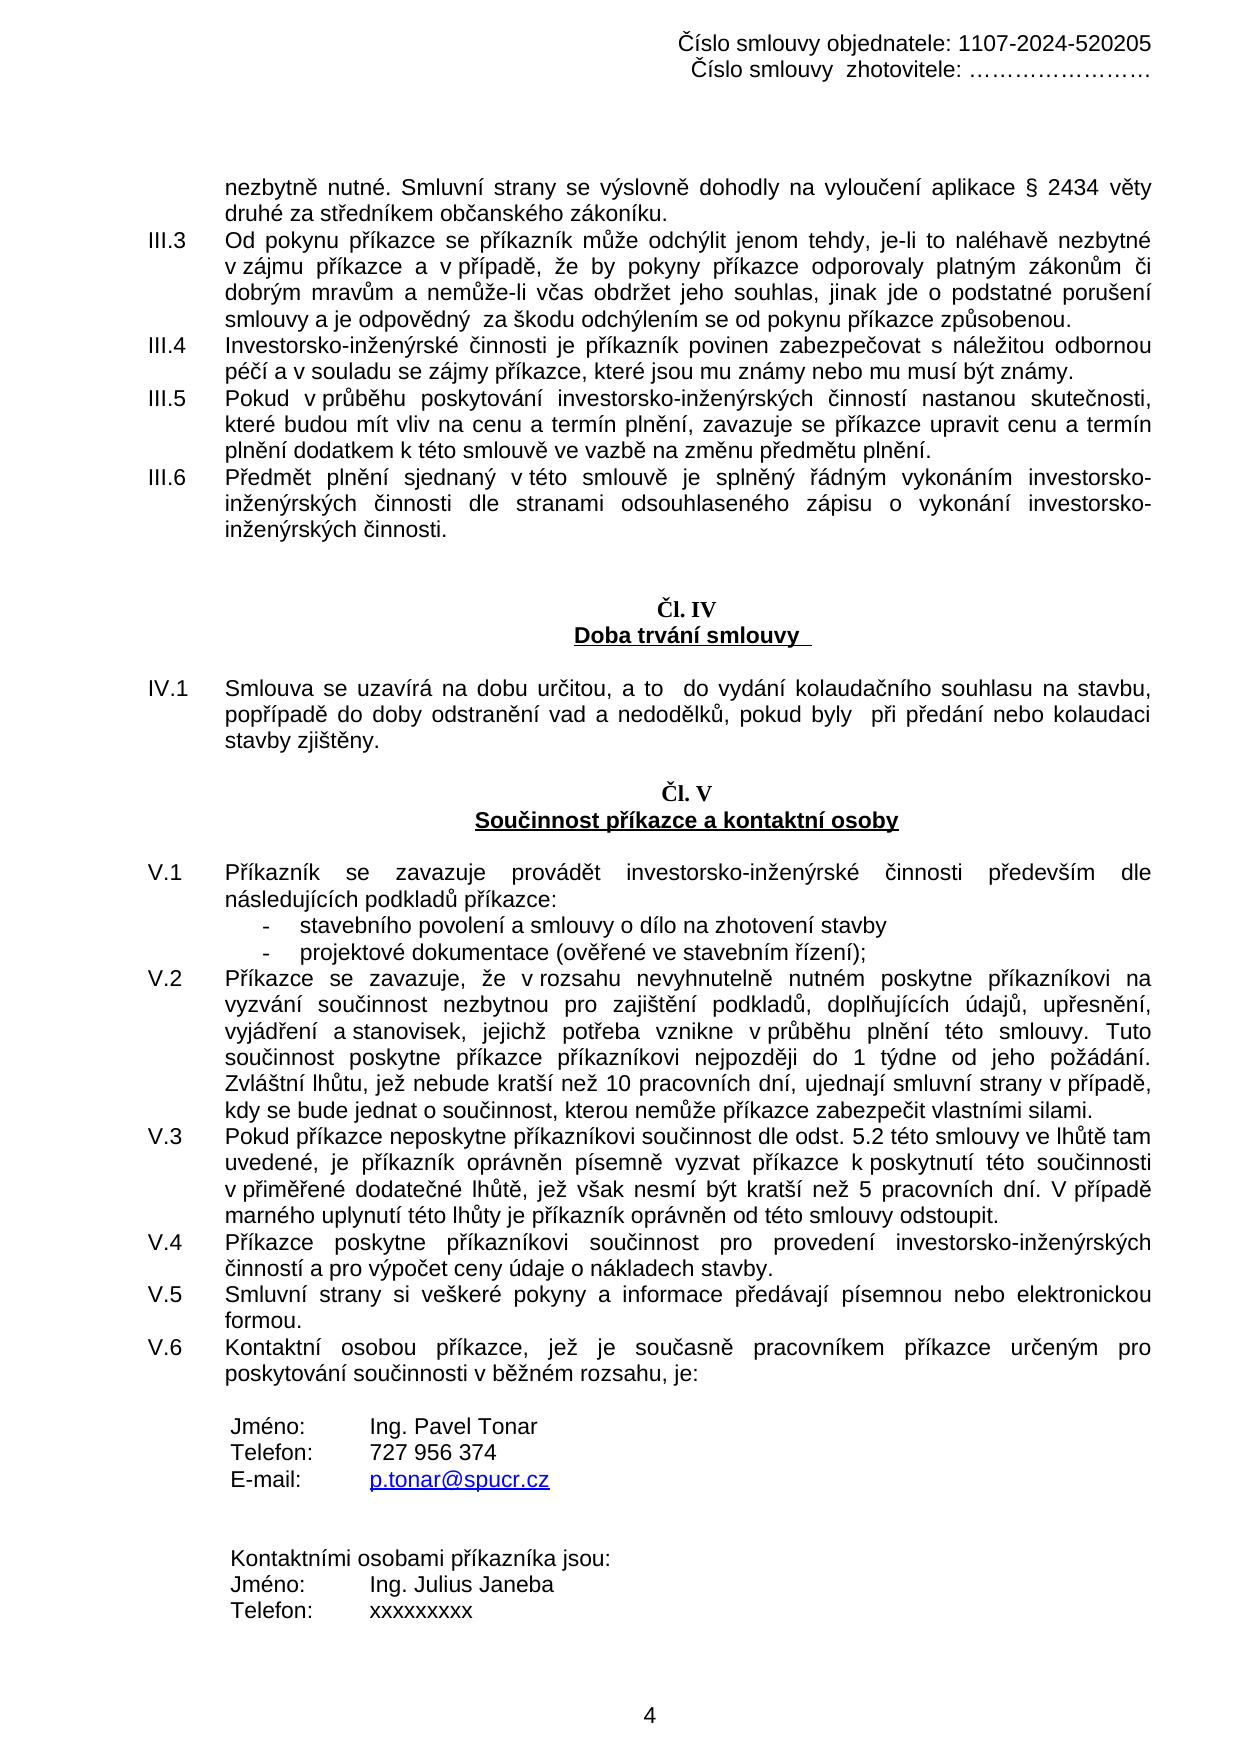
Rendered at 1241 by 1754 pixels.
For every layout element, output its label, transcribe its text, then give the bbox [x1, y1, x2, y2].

list Kontaktní osobou příkazce, jež je současně pracovníkem příkazce určeným pro poskytování součinnosti v běžném rozsahu, je: [148, 1334, 1152, 1387]
text Telefon: xxxxxxxxx [230, 1597, 1152, 1624]
list Pokud v průběhu poskytování investorsko-inženýrských činností nastanou skutečnosti, které budou mít vliv na cenu a termín plnění, zavazuje se příkazce upravit cenu a termín plnění dodatkem k této smlouvě ve vazbě na změnu předmětu plnění. [148, 385, 1152, 464]
list Předmět plnění sjednaný v této smlouvě je splněný řádným vykonáním investorsko-inženýrských činnosti dle stranami odsouhlaseného zápisu o vykonání investorsko-inženýrských činnosti. [148, 464, 1152, 543]
list Pokud příkazce neposkytne příkazníkovi součinnost dle odst. 5.2 této smlouvy ve lhůtě tam uvedené, je příkazník oprávněn písemně vyzvat příkazce k poskytnutí této součinnosti v přiměřené dodatečné lhůtě, jež však nesmí být kratší než 5 pracovních dní. V případě marného uplynutí této lhůty je příkazník oprávněn od této smlouvy odstoupit. [148, 1123, 1152, 1228]
text Telefon: 727 956 374 [230, 1439, 1152, 1466]
list Doba trvání smlouvy [222, 596, 1152, 648]
list Smluvní strany si veškeré pokyny a informace předávají písemnou nebo elektronickou formou. [148, 1281, 1152, 1334]
list Investorsko-inženýrské činnosti je příkazník povinen zabezpečovat s náležitou odbornou péčí a v souladu se zájmy příkazce, které jsou mu známy nebo mu musí být známy. [148, 332, 1152, 385]
list Od pokynu příkazce se příkazník může odchýlit jenom tehdy, je-li to naléhavě nezbytné v zájmu příkazce a v případě, že by pokyny příkazce odporovaly platným zákonům či dobrým mravům a nemůže-li včas obdržet jeho souhlas, jinak jde o podstatné porušení smlouvy a je odpovědný za škodu odchýlením se od pokynu příkazce způsobenou. [148, 227, 1152, 332]
text Jméno: Ing. Julius Janeba [230, 1571, 1152, 1597]
list projektové dokumentace (ověřené ve stavebním řízení); [262, 938, 1152, 965]
list stavebního povolení a smlouvy o dílo na zhotovení stavby [262, 912, 1152, 938]
list Součinnost příkazce a kontaktní osoby [222, 780, 1152, 833]
list Příkazce se zavazuje, že v rozsahu nevyhnutelně nutném poskytne příkazníkovi na vyzvání součinnost nezbytnou pro zajištění podkladů, doplňujících údajů, upřesnění, vyjádření a stanovisek, jejichž potřeba vznikne v průběhu plnění této smlouvy. Tuto součinnost poskytne příkazce příkazníkovi nejpozději do 1 týdne od jeho požádání. Zvláštní lhůtu, jež nebude kratší než 10 pracovních dní, ujednají smluvní strany v případě, kdy se bude jednat o součinnost, kterou nemůže příkazce zabezpečit vlastními silami. [148, 965, 1152, 1123]
list Smlouva se uzavírá na dobu určitou, a to do vydání kolaudačního souhlasu na stavbu, popřípadě do doby odstranění vad a nedodělků, pokud byly při předání nebo kolaudaci stavby zjištěny. [148, 675, 1152, 754]
text Kontaktními osobami příkazníka jsou: [230, 1545, 1152, 1571]
list Příkazce poskytne příkazníkovi součinnost pro provedení investorsko-inženýrských činností a pro výpočet ceny údaje o nákladech stavby. [148, 1228, 1152, 1281]
text Jméno: Ing. Pavel Tonar [230, 1413, 1152, 1439]
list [148, 174, 1152, 227]
text E-mail: p.tonar@spucr.cz [230, 1466, 1152, 1492]
list Příkazník se zavazuje provádět investorsko-inženýrské činnosti především dle následujících podkladů příkazce: [148, 859, 1152, 912]
